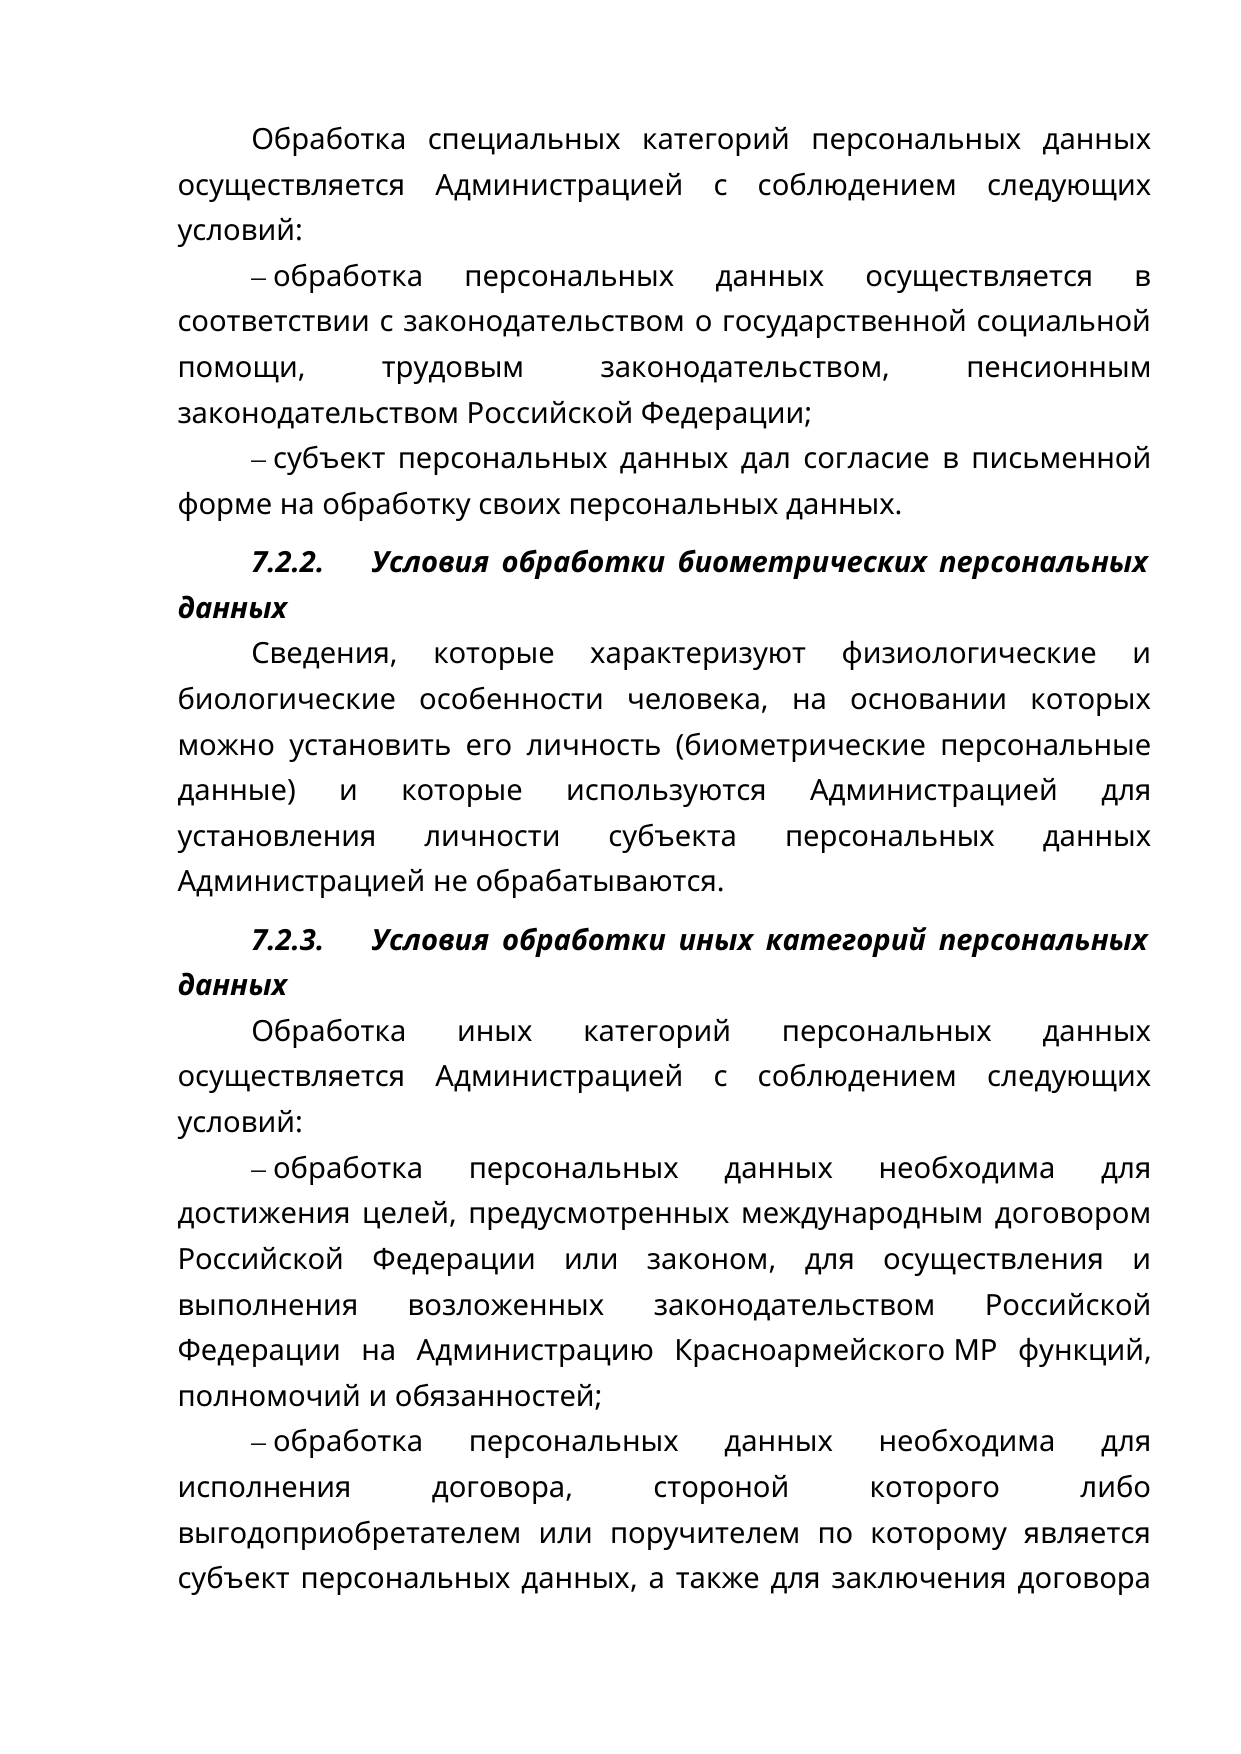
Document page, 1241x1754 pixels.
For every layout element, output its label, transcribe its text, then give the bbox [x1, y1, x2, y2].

text Сведения, которые характеризуют физиологические и биологические особенности человека, на основании которых можно установить его личность (биометрические персональные данные) и которые используются Администрацией для установления личности субъекта персональных данных Администрацией не обрабатываются. [177, 632, 1152, 900]
list обработка персональных данных осуществляется в соответствии с законодательством о государственной социальной помощи, трудовым законодательством, пенсионным законодательством Российской Федерации; [177, 255, 1152, 432]
list Условия обработки биометрических персональных данных [177, 541, 1152, 627]
text Обработка специальных категорий персональных данных осуществляется Администрацией с соблюдением следующих условий: [177, 118, 1152, 249]
list субъект персональных данных дал согласие в письменной форме на обработку своих персональных данных. [177, 437, 1152, 523]
list Условия обработки иных категорий персональных данных [177, 919, 1152, 1004]
text Обработка иных категорий персональных данных осуществляется Администрацией с соблюдением следующих условий: [177, 1010, 1152, 1141]
list обработка персональных данных необходима для достижения целей, предусмотренных международным договором Российской Федерации или законом, для осуществления и выполнения возложенных законодательством Российской Федерации на Администрацию Красноармейского МР функций, полномочий и обязанностей; [177, 1147, 1152, 1415]
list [177, 1421, 1152, 1597]
